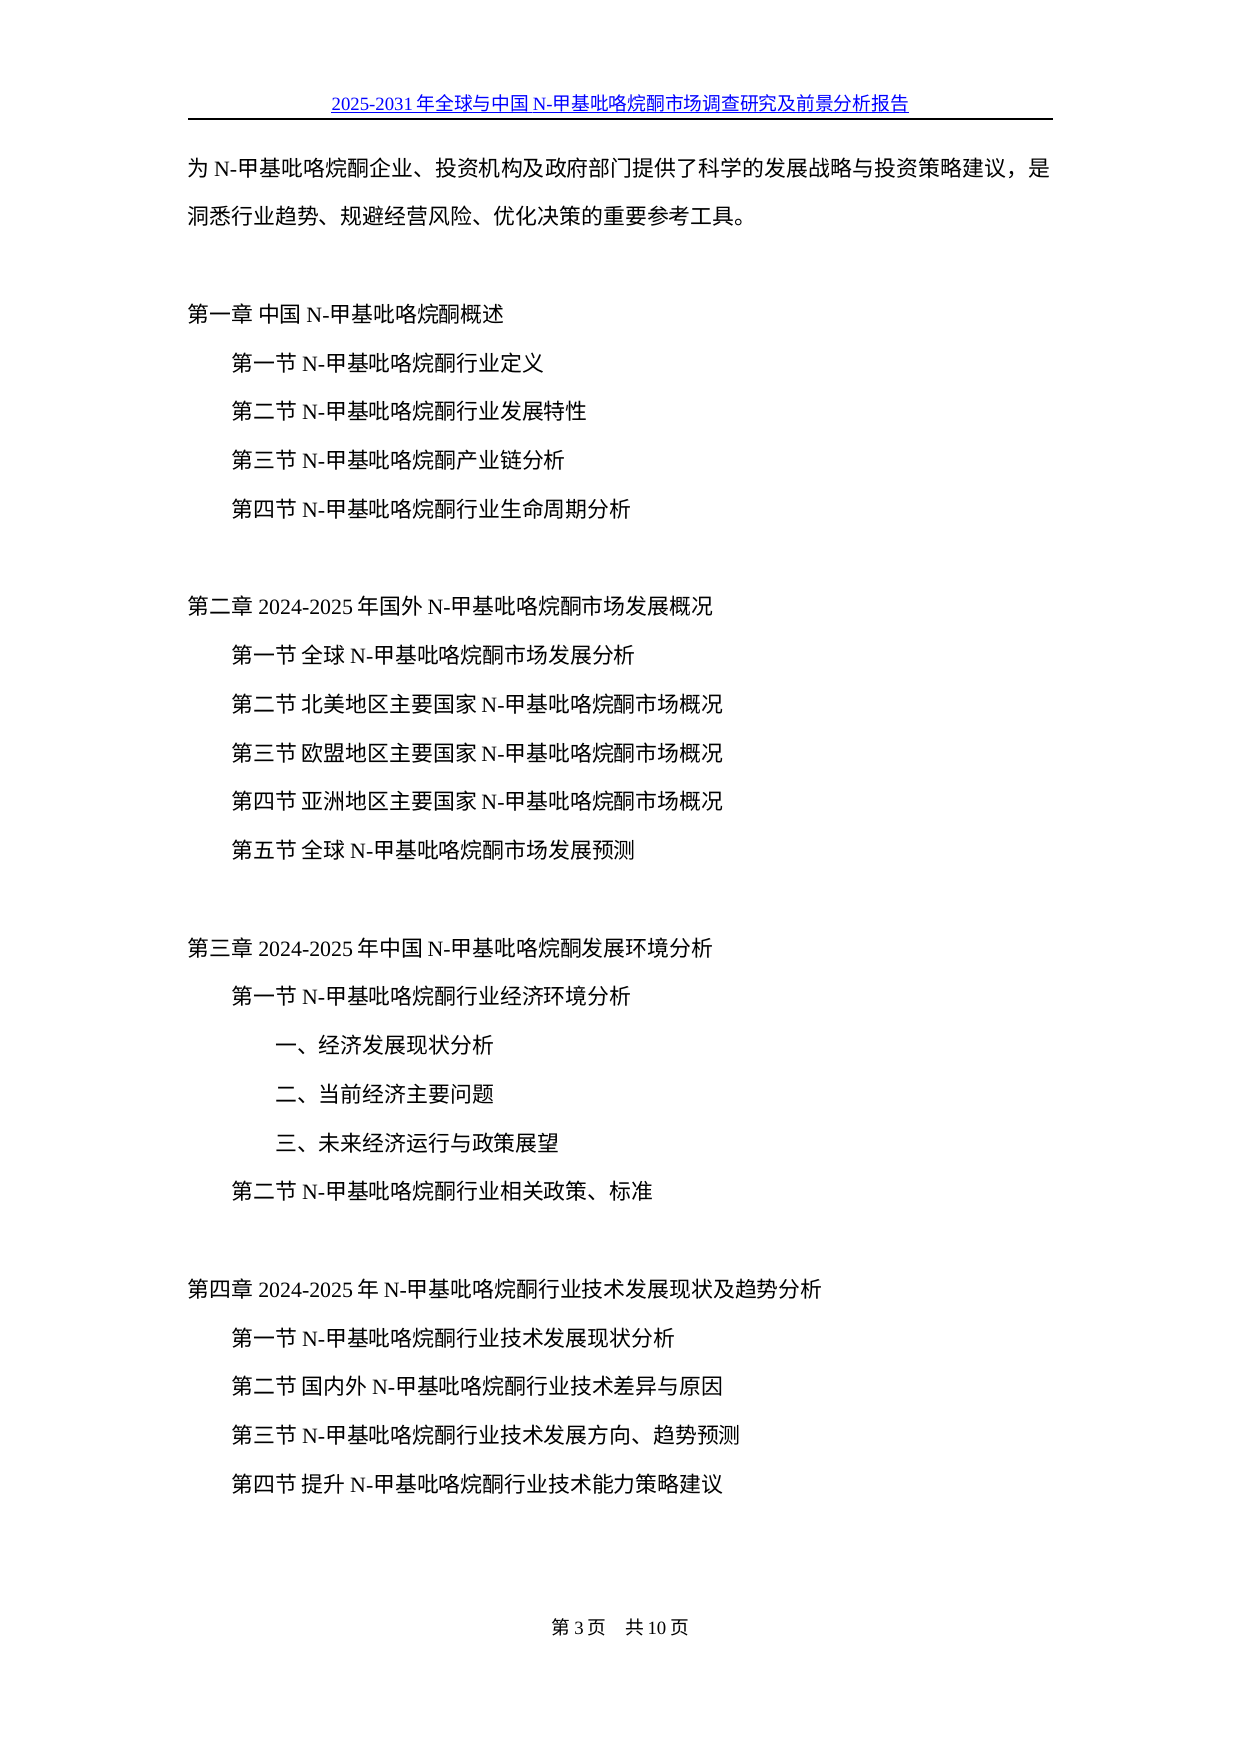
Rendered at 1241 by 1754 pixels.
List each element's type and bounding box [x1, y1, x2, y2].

text [187, 150, 1053, 1499]
